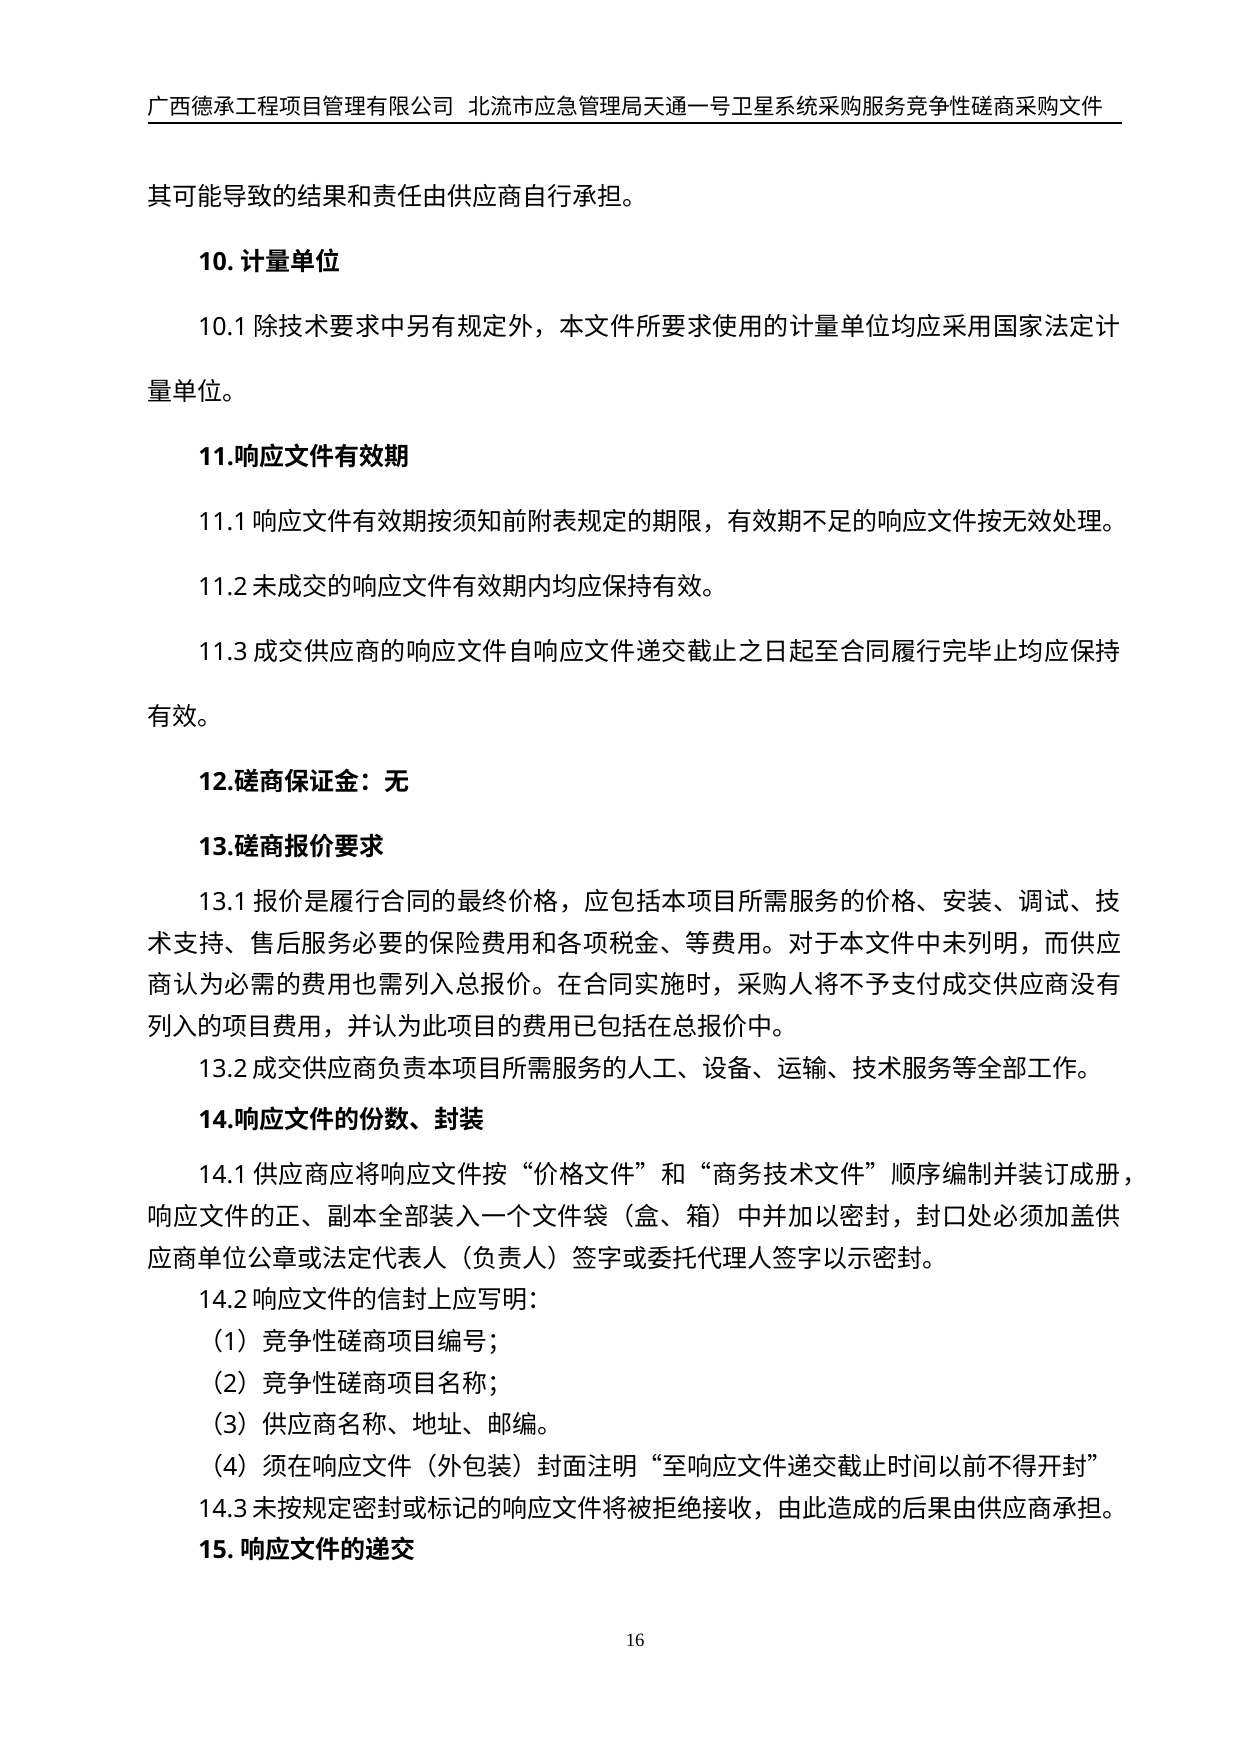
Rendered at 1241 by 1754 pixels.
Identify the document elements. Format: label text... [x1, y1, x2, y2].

text 14.1供应商应将响应文件按“价格文件”和“商务技术文件”顺序编制并装订成册，响应文件的正、副本全部装入一个文件袋（盒、箱）中并加以密封，封口处必须加盖供应商单位公章或法定代表人（负责人）签字或委托代理人签字以示密封。 [148, 1150, 1122, 1275]
text 14.2响应文件的信封上应写明： [148, 1275, 1122, 1317]
text 11.1响应文件有效期按须知前附表规定的期限，有效期不足的响应文件按无效处理。 [148, 487, 1122, 552]
text 10.1除技术要求中另有规定外，本文件所要求使用的计量单位均应采用国家法定计量单位。 [148, 292, 1122, 422]
text 14.3未按规定密封或标记的响应文件将被拒绝接收，由此造成的后果由供应商承担。 [148, 1484, 1122, 1525]
text 11.3成交供应商的响应文件自响应文件递交截止之日起至合同履行完毕止均应保持有效。 [148, 617, 1122, 747]
text 14.响应文件的份数、封装 [148, 1085, 1122, 1150]
text 10. 计量单位 [148, 227, 1122, 292]
text 11.响应文件有效期 [148, 422, 1122, 487]
text 13.1报价是履行合同的最终价格，应包括本项目所需服务的价格、安装、调试、技术支持、售后服务必要的保险费用和各项税金、等费用。对于本文件中未列明，而供应商认为必需的费用也需列入总报价。在合同实施时，采购人将不予支付成交供应商没有列入的项目费用，并认为此项目的费用已包括在总报价中。 [148, 877, 1122, 1044]
text （2）竞争性磋商项目名称； [148, 1359, 1122, 1400]
text （4）须在响应文件（外包装）封面注明“至响应文件递交截止时间以前不得开封” [148, 1442, 1122, 1484]
text （3）供应商名称、地址、邮编。 [148, 1400, 1122, 1442]
text 13.2成交供应商负责本项目所需服务的人工、设备、运输、技术服务等全部工作。 [148, 1044, 1122, 1085]
text 13.磋商报价要求 [148, 812, 1122, 877]
text 15. 响应文件的递交 [148, 1525, 1122, 1567]
text 11.2未成交的响应文件有效期内均应保持有效。 [148, 552, 1122, 617]
text （1）竞争性磋商项目编号； [148, 1317, 1122, 1359]
text 12.磋商保证金：无 [148, 747, 1122, 812]
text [148, 162, 1122, 227]
